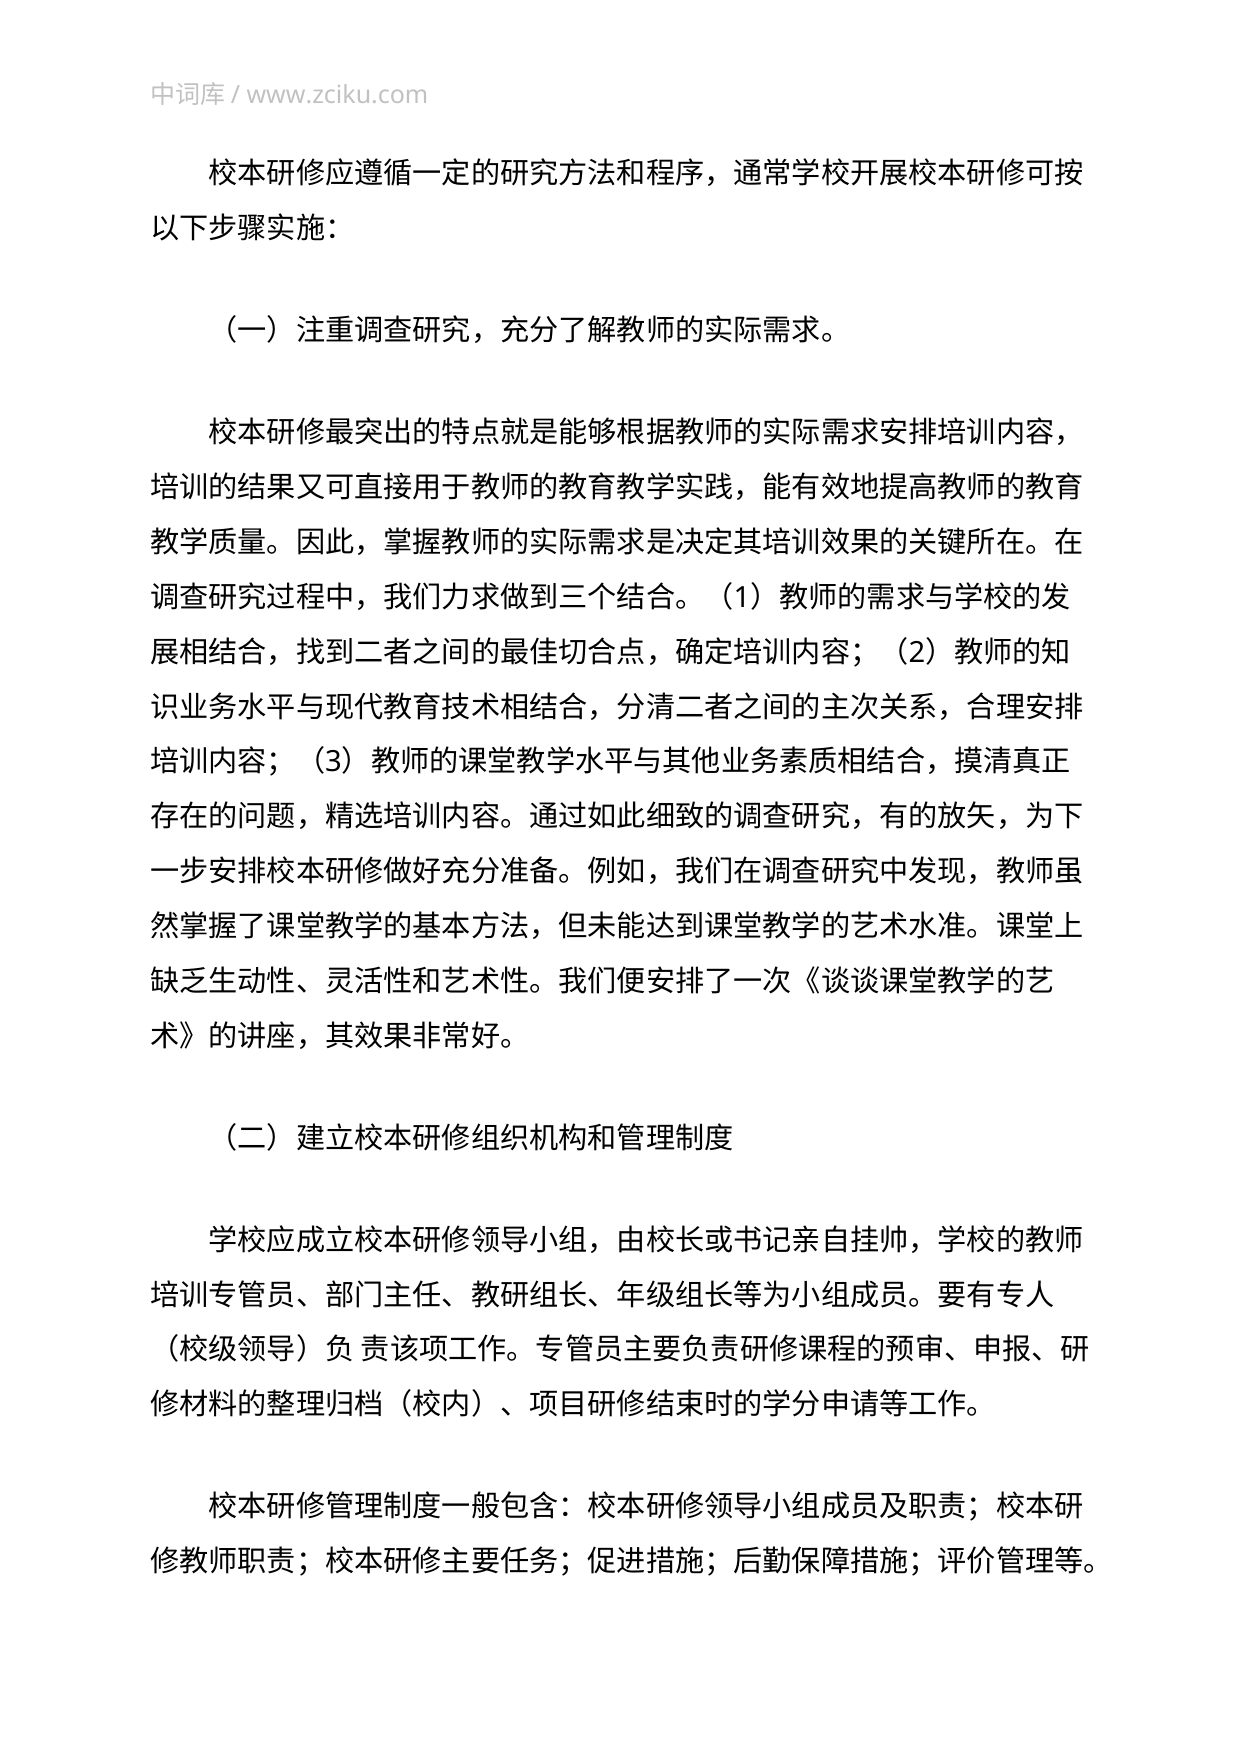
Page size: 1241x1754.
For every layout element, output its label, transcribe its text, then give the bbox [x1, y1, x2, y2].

text 校本研修最突出的特点就是能够根据教师的实际需求安排培训内容，培训的结果又可直接用于教师的教育教学实践，能有效地提高教师的教育教学质量。因此，掌握教师的实际需求是决定其培训效果的关键所在。在调查研究过程中，我们力求做到三个结合。（1）教师的需求与学校的发展相结合，找到二者之间的最佳切合点，确定培训内容；（2）教师的知识业务水平与现代教育技术相结合，分清二者之间的主次关系，合理安排培训内容；（3）教师的课堂教学水平与其他业务素质相结合，摸清真正存在的问题，精选培训内容。通过如此细致的调查研究，有的放矢，为下一步安排校本研修做好充分准备。例如，我们在调查研究中发现，教师虽然掌握了课堂教学的基本方法，但未能达到课堂教学的艺术水准。课堂上缺乏生动性、灵活性和艺术性。我们便安排了一次《谈谈课堂教学的艺术》的讲座，其效果非常好。 [150, 408, 1090, 1055]
text 学校应成立校本研修领导小组，由校长或书记亲自挂帅，学校的教师培训专管员、部门主任、教研组长、年级组长等为小组成员。要有专人（校级领导）负 责该项工作。专管员主要负责研修课程的预审、申报、研修材料的整理归档（校内）、项目研修结束时的学分申请等工作。 [150, 1216, 1090, 1423]
text （一）注重调查研究，充分了解教师的实际需求。 [150, 307, 1090, 349]
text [150, 1483, 1090, 1580]
text （二）建立校本研修组织机构和管理制度 [150, 1114, 1090, 1157]
text 校本研修应遵循一定的研究方法和程序，通常学校开展校本研修可按以下步骤实施： [150, 150, 1090, 247]
